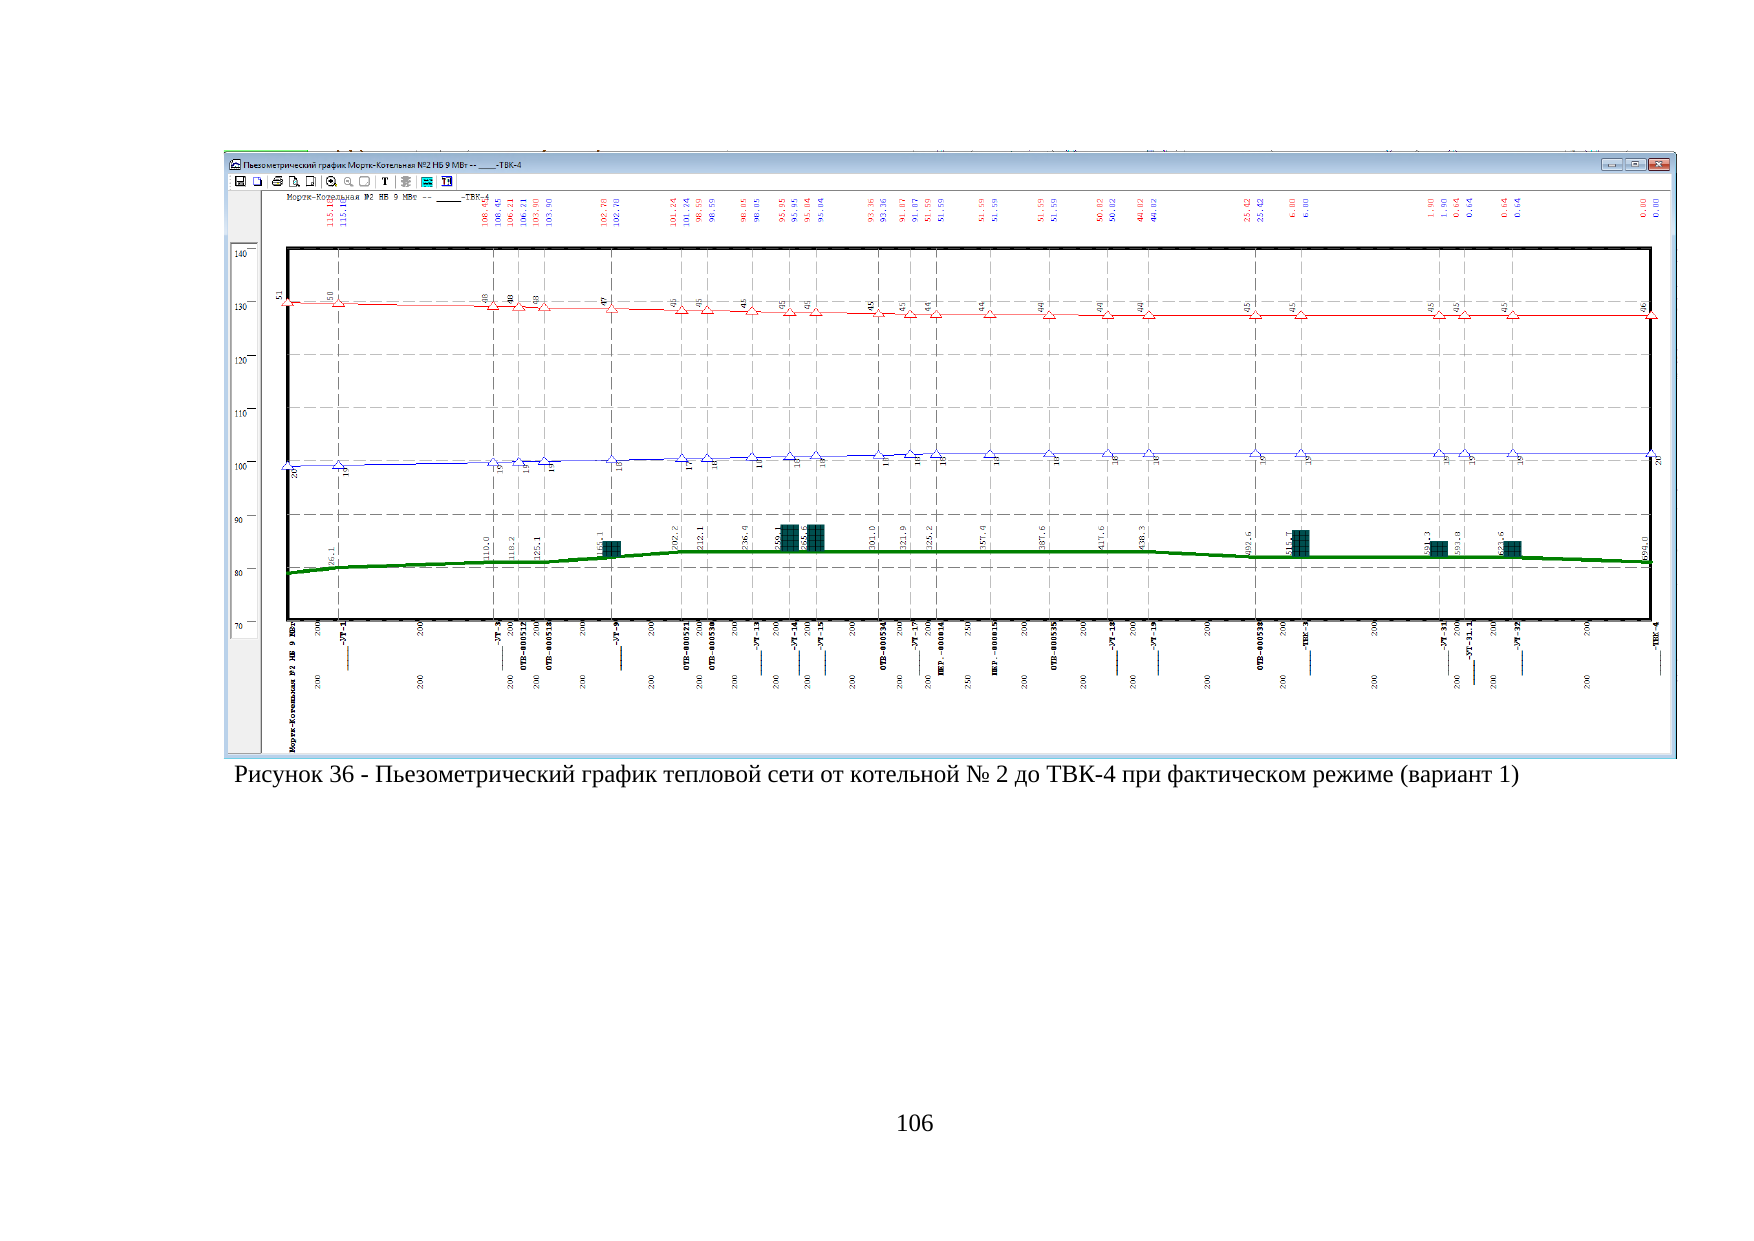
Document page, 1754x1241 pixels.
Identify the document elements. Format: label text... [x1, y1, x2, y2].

picture [223, 150, 1678, 759]
text Рисунок 36 - Пьезометрический график тепловой сети от котельной № 2 до ТВК-4 при фактическом режиме (вариант 1) [150, 759, 1604, 788]
